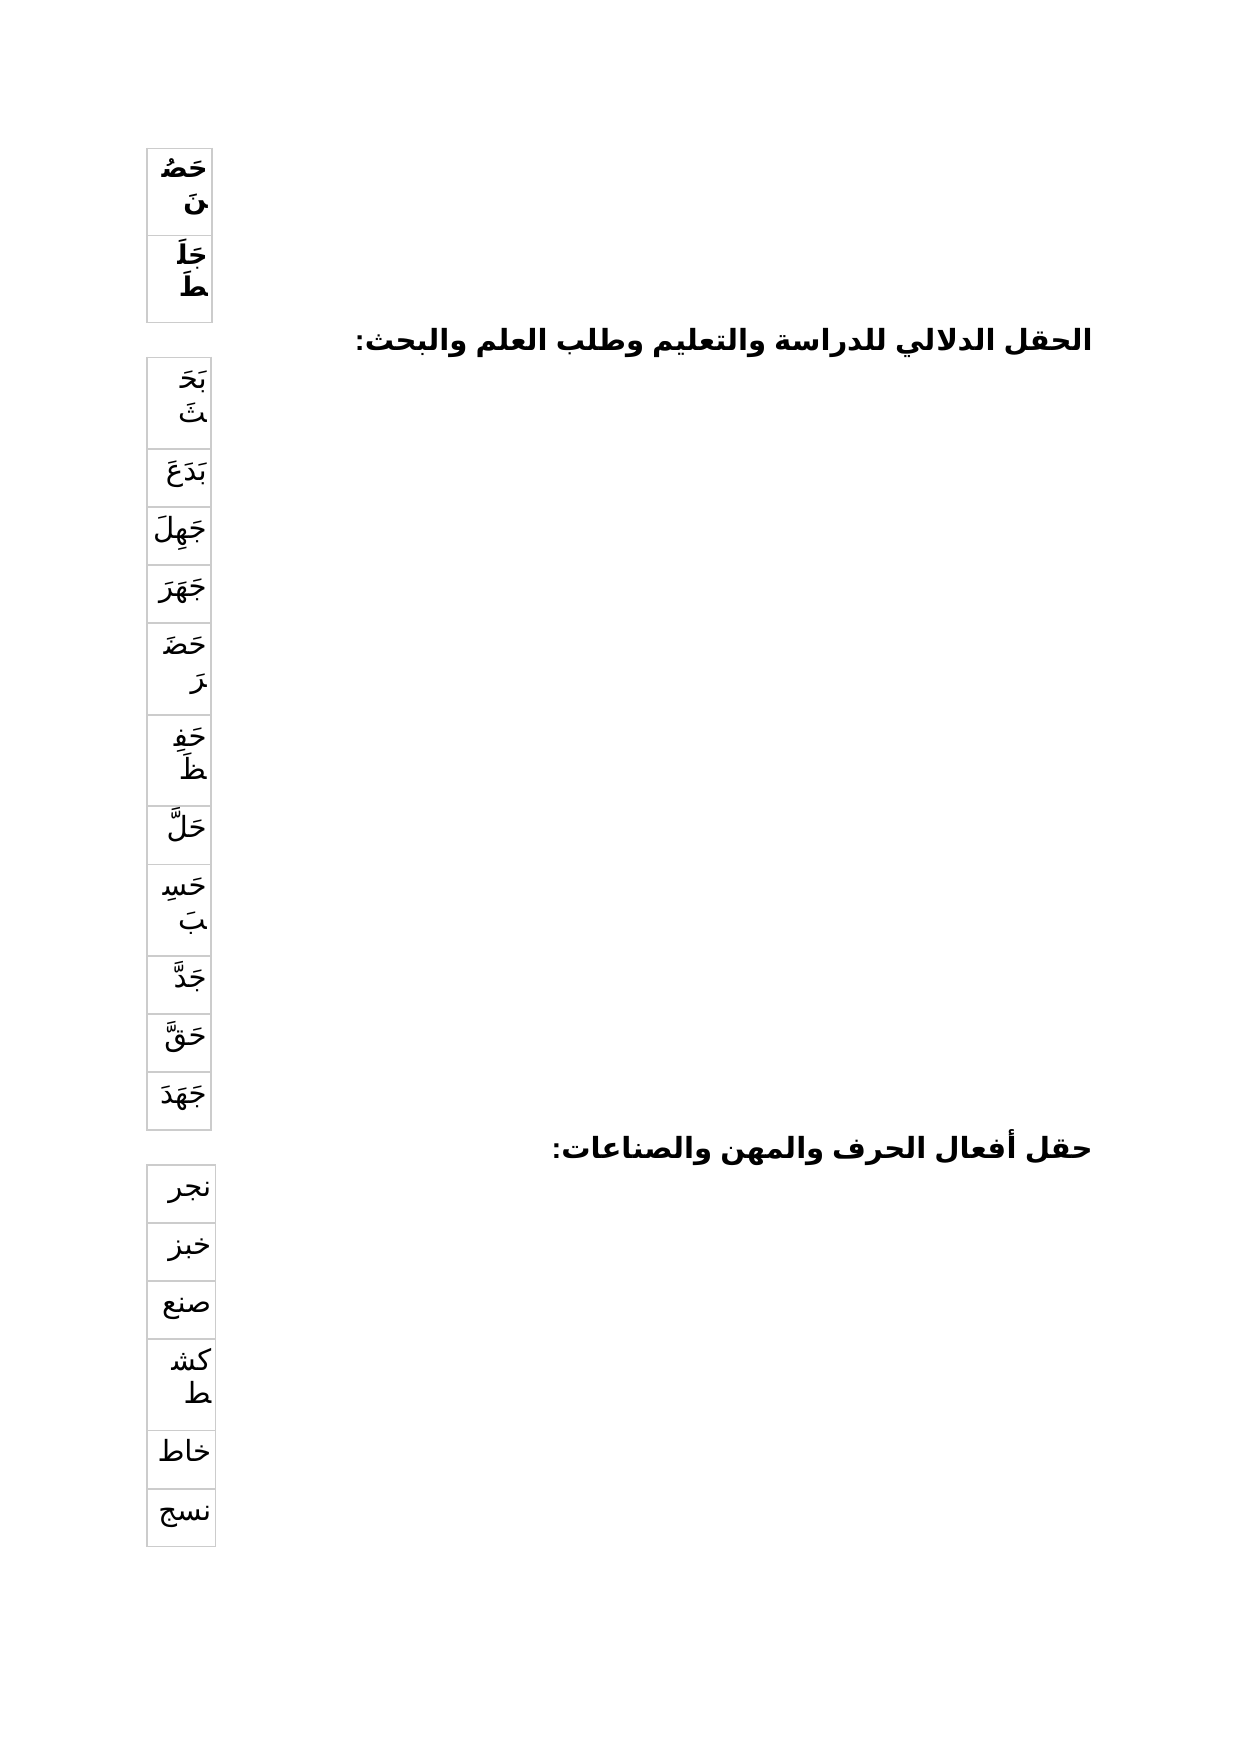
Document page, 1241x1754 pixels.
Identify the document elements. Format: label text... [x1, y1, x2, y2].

table_cell صنع [148, 1282, 215, 1338]
table_cell حَسِبَ [148, 865, 210, 955]
table_cell خبز [148, 1224, 215, 1280]
table_cell جَهَدَ [148, 1073, 210, 1129]
table_cell كشط [148, 1340, 215, 1430]
text الحقل الدلالي للدراسة والتعليم وطلب العلم والبحث: [148, 323, 1093, 357]
table_cell بَدَعَ [148, 450, 210, 506]
table_cell حَضَرَ [148, 624, 210, 714]
table_cell جَهِلَ [148, 508, 210, 564]
table_cell جَدَّ [148, 957, 210, 1013]
table_cell حَصُنَ [148, 149, 211, 234]
table_cell نسج [148, 1490, 215, 1546]
table_cell حَفِظَ [148, 716, 210, 805]
table_cell حَلَّ [148, 807, 210, 863]
table_cell جَهَرَ [148, 566, 210, 622]
table_cell جَلَطَ [148, 236, 211, 322]
table_header بَحَثَ [148, 358, 210, 448]
text حقل أفعال الحرف والمهن والصناعات: [148, 1131, 1093, 1164]
table_cell خاط [148, 1431, 215, 1488]
table_cell حَقَّ [148, 1015, 210, 1071]
table_header نجر [148, 1166, 215, 1222]
